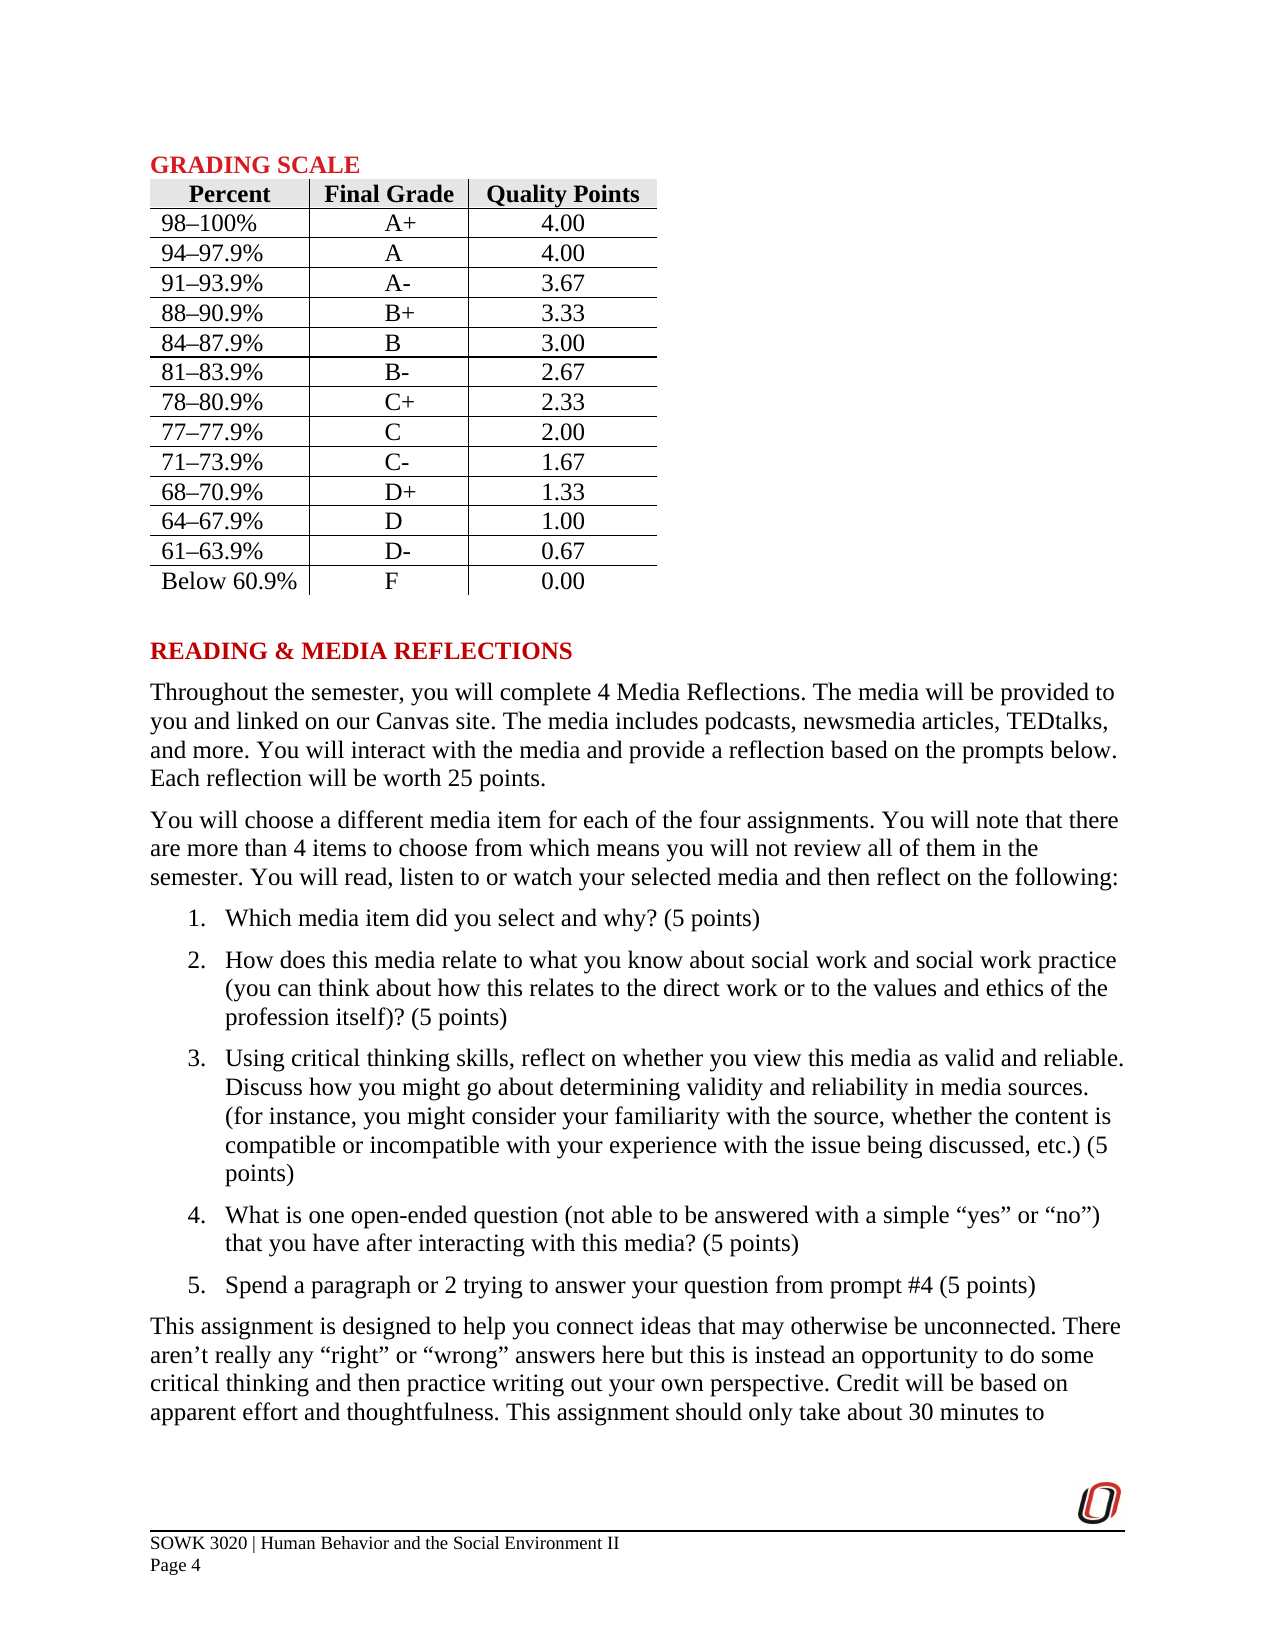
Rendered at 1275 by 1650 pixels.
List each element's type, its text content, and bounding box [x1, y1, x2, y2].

table_header Percent [150, 179, 309, 207]
table_cell 61–63.9% [150, 536, 309, 565]
picture [1073, 1475, 1125, 1529]
table_cell 2.00 [469, 417, 657, 446]
table_cell 94–97.9% [150, 238, 309, 267]
table_header Final Grade [310, 179, 468, 207]
table_cell D [310, 506, 468, 535]
table_cell 0.00 [469, 566, 657, 595]
table_cell B- [310, 358, 468, 386]
table_cell 1.67 [469, 447, 657, 476]
table_cell D+ [310, 477, 468, 505]
table_cell C+ [310, 387, 468, 416]
list Using critical thinking skills, reflect on whether you view this media as valid and reliable. Discuss how you might go about determining validity and reliability in media sources. (for instance, you might consider your familiarity with the source, whether the content is compatible or incompatible with your experience with the issue being discussed, etc.) (5 points) [187, 1043, 1125, 1187]
table_cell 3.00 [469, 328, 657, 356]
text READING & MEDIA REFLECTIONS [150, 636, 1125, 665]
table_cell A- [310, 268, 468, 297]
table_cell 84–87.9% [150, 328, 309, 356]
table_cell 4.00 [469, 238, 657, 267]
table_cell 0.67 [469, 536, 657, 565]
table_cell 2.67 [469, 358, 657, 386]
table_cell 1.33 [469, 477, 657, 505]
list Which media item did you select and why? (5 points) [187, 903, 1125, 932]
table_cell 1.00 [469, 506, 657, 535]
table_cell B [310, 328, 468, 356]
table_cell 3.33 [469, 298, 657, 327]
list How does this media relate to what you know about social work and social work practice (you can think about how this relates to the direct work or to the values and ethics of the profession itself)? (5 points) [187, 945, 1125, 1031]
table_cell C- [310, 447, 468, 476]
table_cell C [310, 417, 468, 446]
table_cell A [310, 238, 468, 267]
table_cell 77–77.9% [150, 417, 309, 446]
table_cell 98–100% [150, 209, 309, 237]
table_cell 91–93.9% [150, 268, 309, 297]
table_cell D- [310, 536, 468, 565]
table_cell F [310, 566, 468, 595]
text Throughout the semester, you will complete 4 Media Reflections. The media will be provided to you and linked on our Canvas site. The media includes podcasts, newsmedia articles, TEDtalks, and more. You will interact with the media and provide a reflection based on the prompts below. Each reflection will be worth 25 points. [150, 677, 1125, 792]
table_cell 68–70.9% [150, 477, 309, 505]
table_cell B+ [310, 298, 468, 327]
table_cell 2.33 [469, 387, 657, 416]
table_header Quality Points [469, 179, 657, 207]
table_cell 4.00 [469, 209, 657, 237]
list What is one open-ended question (not able to be answered with a simple “yes” or “no”) that you have after interacting with this media? (5 points) [187, 1200, 1125, 1257]
text Grading Scale [150, 150, 1125, 179]
table_cell 71–73.9% [150, 447, 309, 476]
text You will choose a different media item for each of the four assignments. You will note that there are more than 4 items to choose from which means you will not review all of them in the semester. You will read, listen to or watch your selected media and then reflect on the following: [150, 805, 1125, 891]
table_cell 64–67.9% [150, 506, 309, 535]
table_cell Below 60.9% [150, 566, 309, 595]
table_cell 81–83.9% [150, 358, 309, 386]
list Spend a paragraph or 2 trying to answer your question from prompt #4 (5 points) [187, 1270, 1125, 1298]
table_cell A+ [310, 209, 468, 237]
table_cell 3.67 [469, 268, 657, 297]
table_cell 88–90.9% [150, 298, 309, 327]
table_cell 78–80.9% [150, 387, 309, 416]
